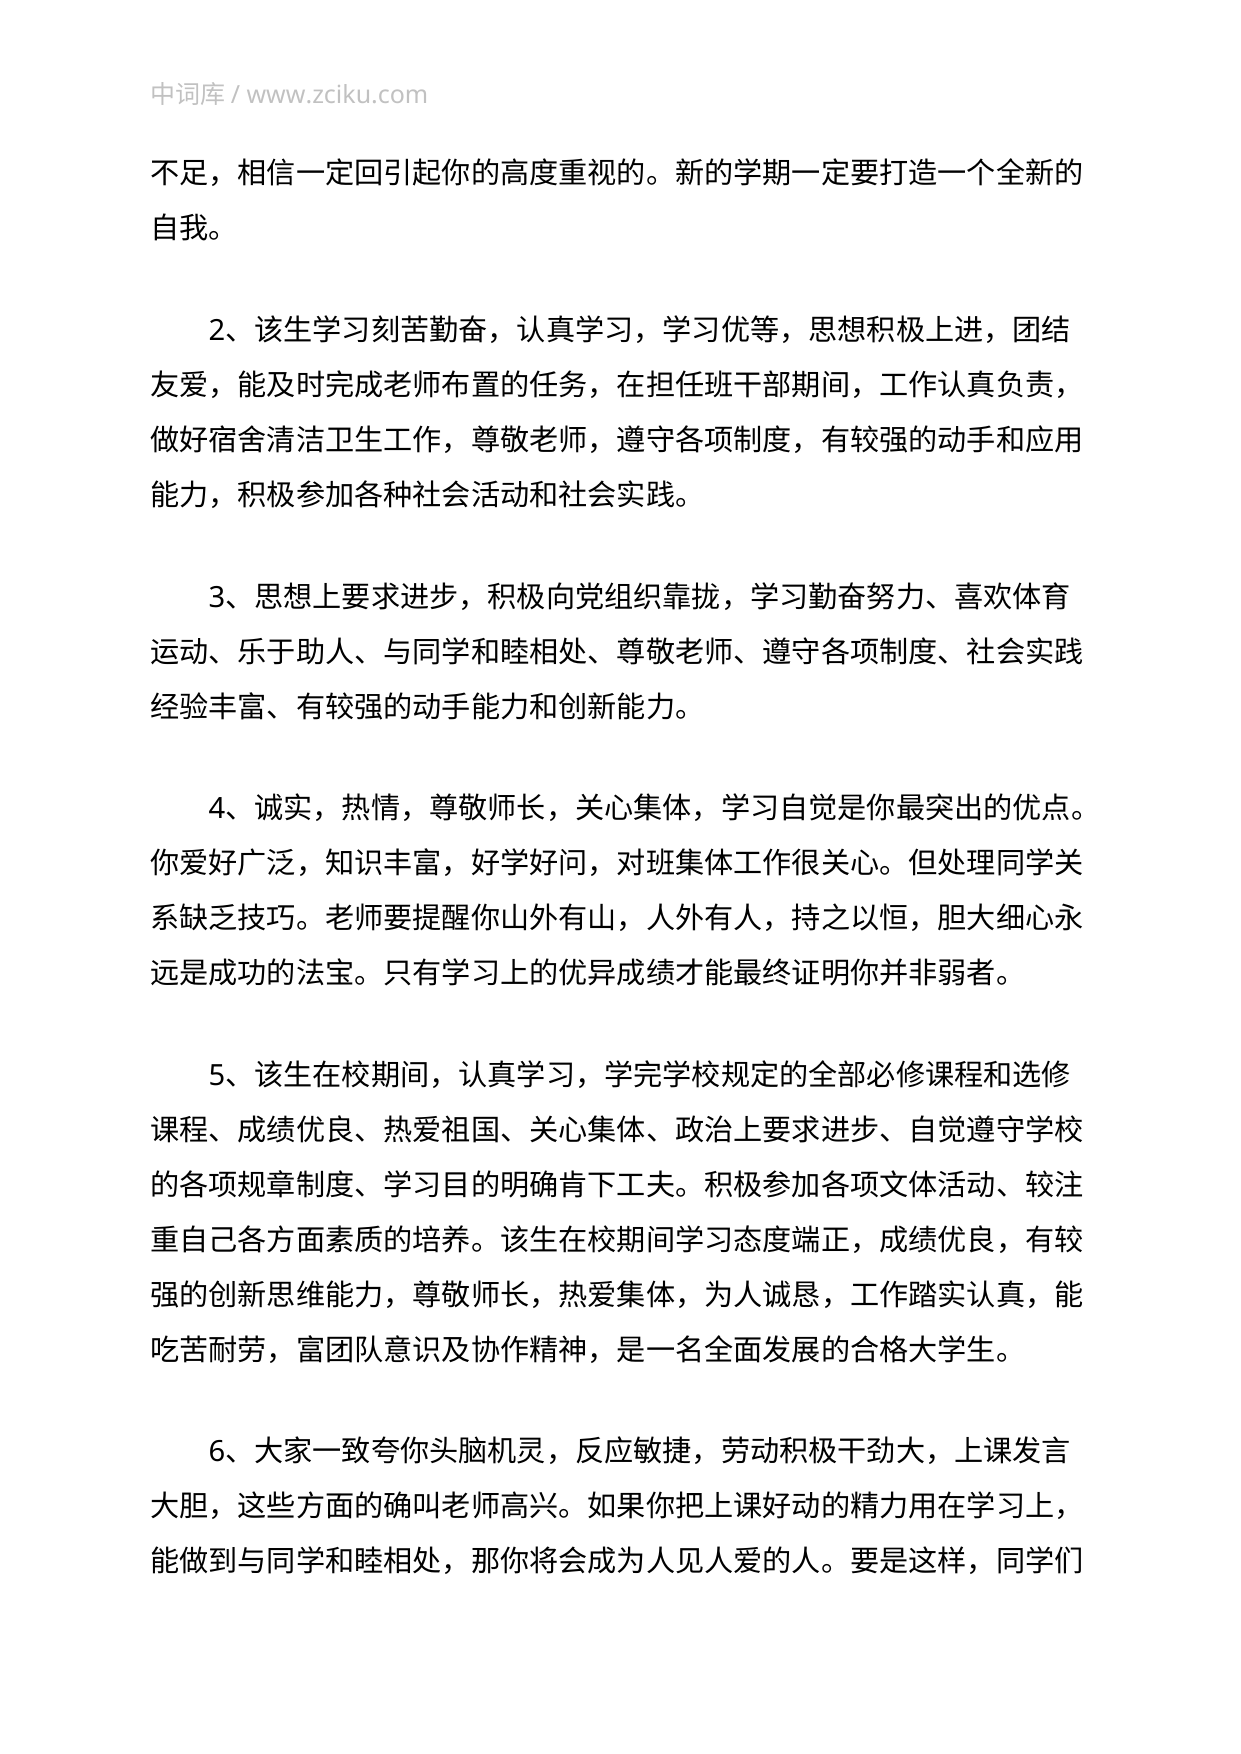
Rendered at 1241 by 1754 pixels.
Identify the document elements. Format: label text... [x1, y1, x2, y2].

text 5、该生在校期间，认真学习，学完学校规定的全部必修课程和选修课程、成绩优良、热爱祖国、关心集体、政治上要求进步、自觉遵守学校的各项规章制度、学习目的明确肯下工夫。积极参加各项文体活动、较注重自己各方面素质的培养。该生在校期间学习态度端正，成绩优良，有较强的创新思维能力，尊敬师长，热爱集体，为人诚恳，工作踏实认真，能吃苦耐劳，富团队意识及协作精神，是一名全面发展的合格大学生。 [150, 1051, 1090, 1368]
text 2、该生学习刻苦勤奋，认真学习，学习优等，思想积极上进，团结友爱，能及时完成老师布置的任务，在担任班干部期间，工作认真负责，做好宿舍清洁卫生工作，尊敬老师，遵守各项制度，有较强的动手和应用能力，积极参加各种社会活动和社会实践。 [150, 307, 1090, 514]
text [150, 150, 1090, 247]
text 4、诚实，热情，尊敬师长，关心集体，学习自觉是你最突出的优点。你爱好广泛，知识丰富，好学好问，对班集体工作很关心。但处理同学关系缺乏技巧。老师要提醒你山外有山，人外有人，持之以恒，胆大细心永远是成功的法宝。只有学习上的优异成绩才能最终证明你并非弱者。 [150, 785, 1090, 992]
text 3、思想上要求进步，积极向党组织靠拢，学习勤奋努力、喜欢体育运动、乐于助人、与同学和睦相处、尊敬老师、遵守各项制度、社会实践经验丰富、有较强的动手能力和创新能力。 [150, 573, 1090, 725]
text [150, 1428, 1090, 1580]
